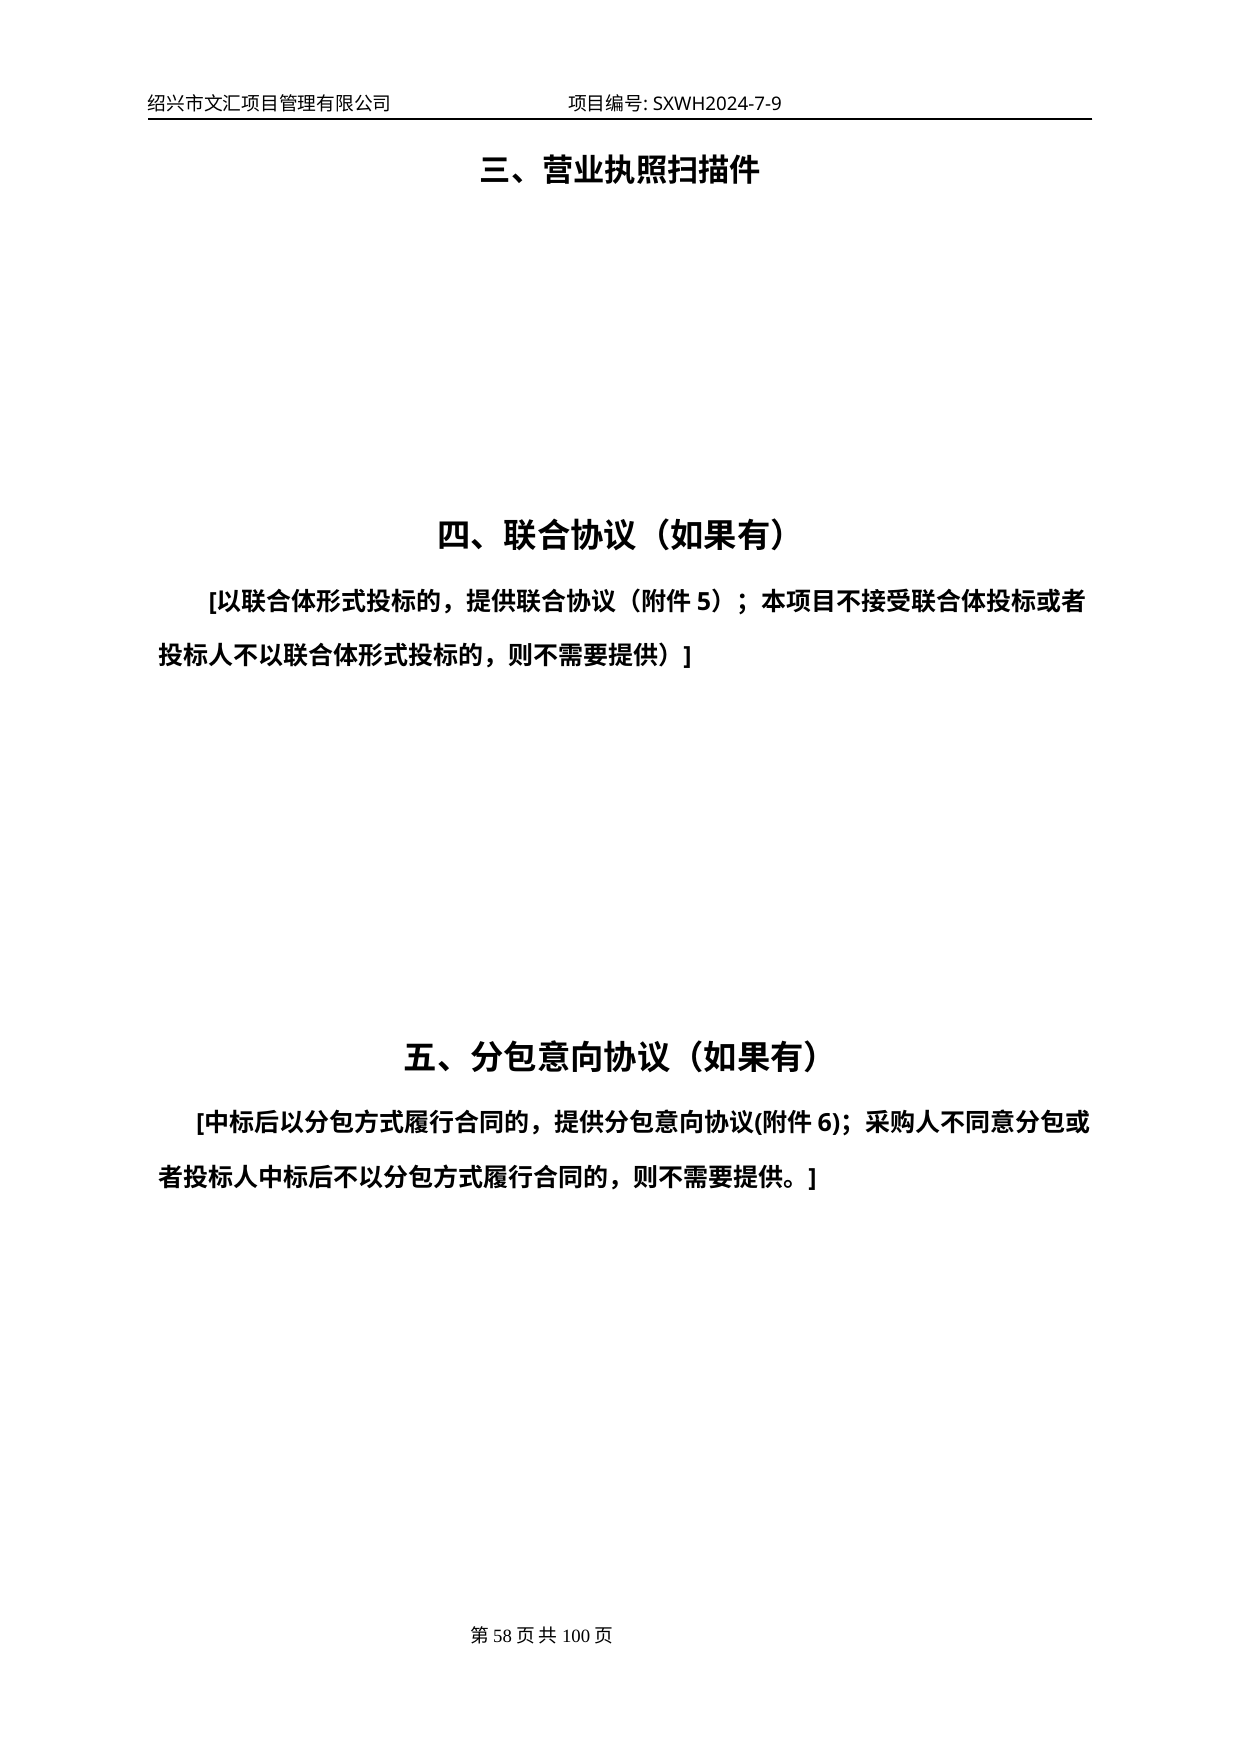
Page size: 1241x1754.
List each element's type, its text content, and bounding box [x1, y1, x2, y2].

text 四、联合协议（如果有） [148, 509, 1092, 557]
text [以联合体形式投标的，提供联合协议（附件5）；本项目不接受联合体投标或者投标人不以联合体形式投标的，则不需要提供）] [158, 581, 1092, 672]
list 三、营业执照扫描件 [148, 145, 1092, 292]
text 五、分包意向协议（如果有） [148, 1031, 1092, 1079]
text [中标后以分包方式履行合同的，提供分包意向协议(附件6)；采购人不同意分包或者投标人中标后不以分包方式履行合同的，则不需要提供。] [158, 1103, 1092, 1193]
